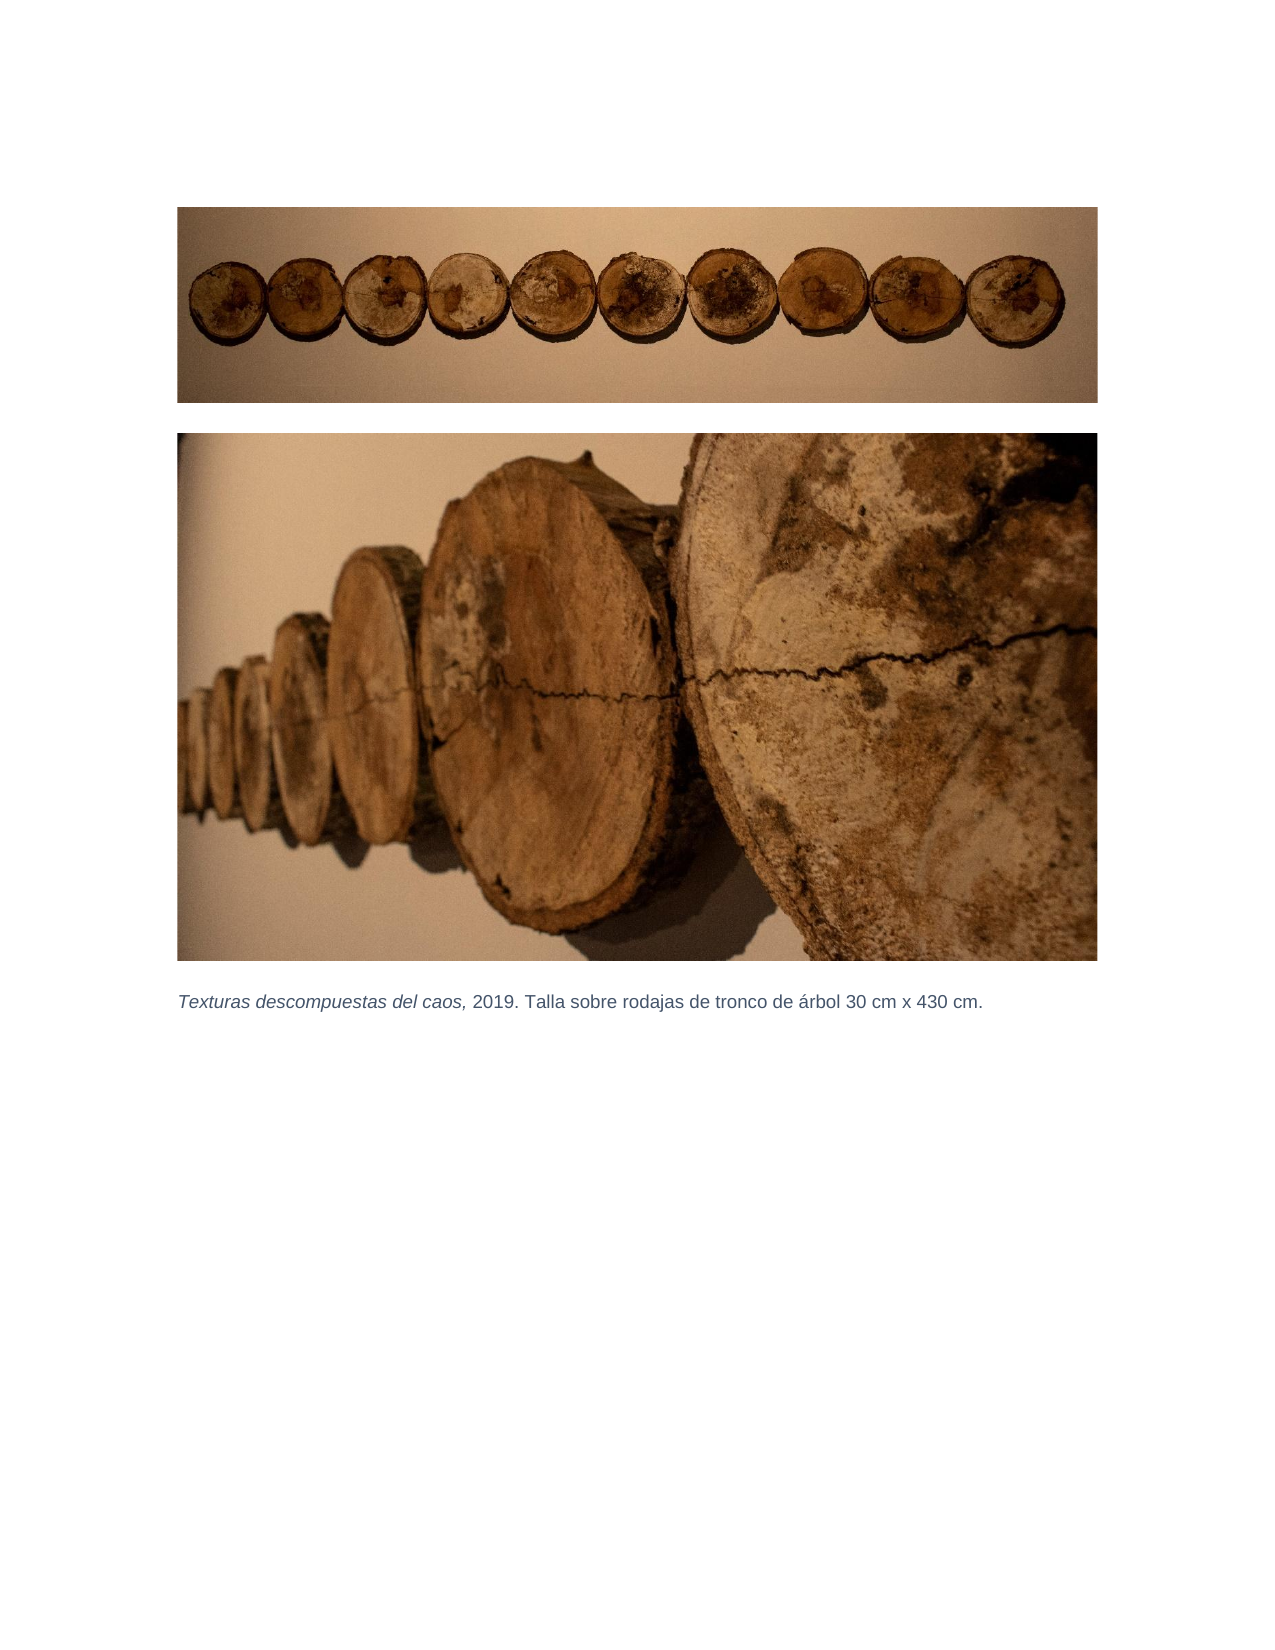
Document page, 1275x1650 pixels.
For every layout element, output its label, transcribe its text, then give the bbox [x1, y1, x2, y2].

text Texturas descompuestas del caos, 2019. Talla sobre rodajas de tronco de árbol 30 cm x 430 cm. [177, 991, 1098, 1012]
picture [177, 207, 1098, 403]
picture [177, 433, 1098, 961]
